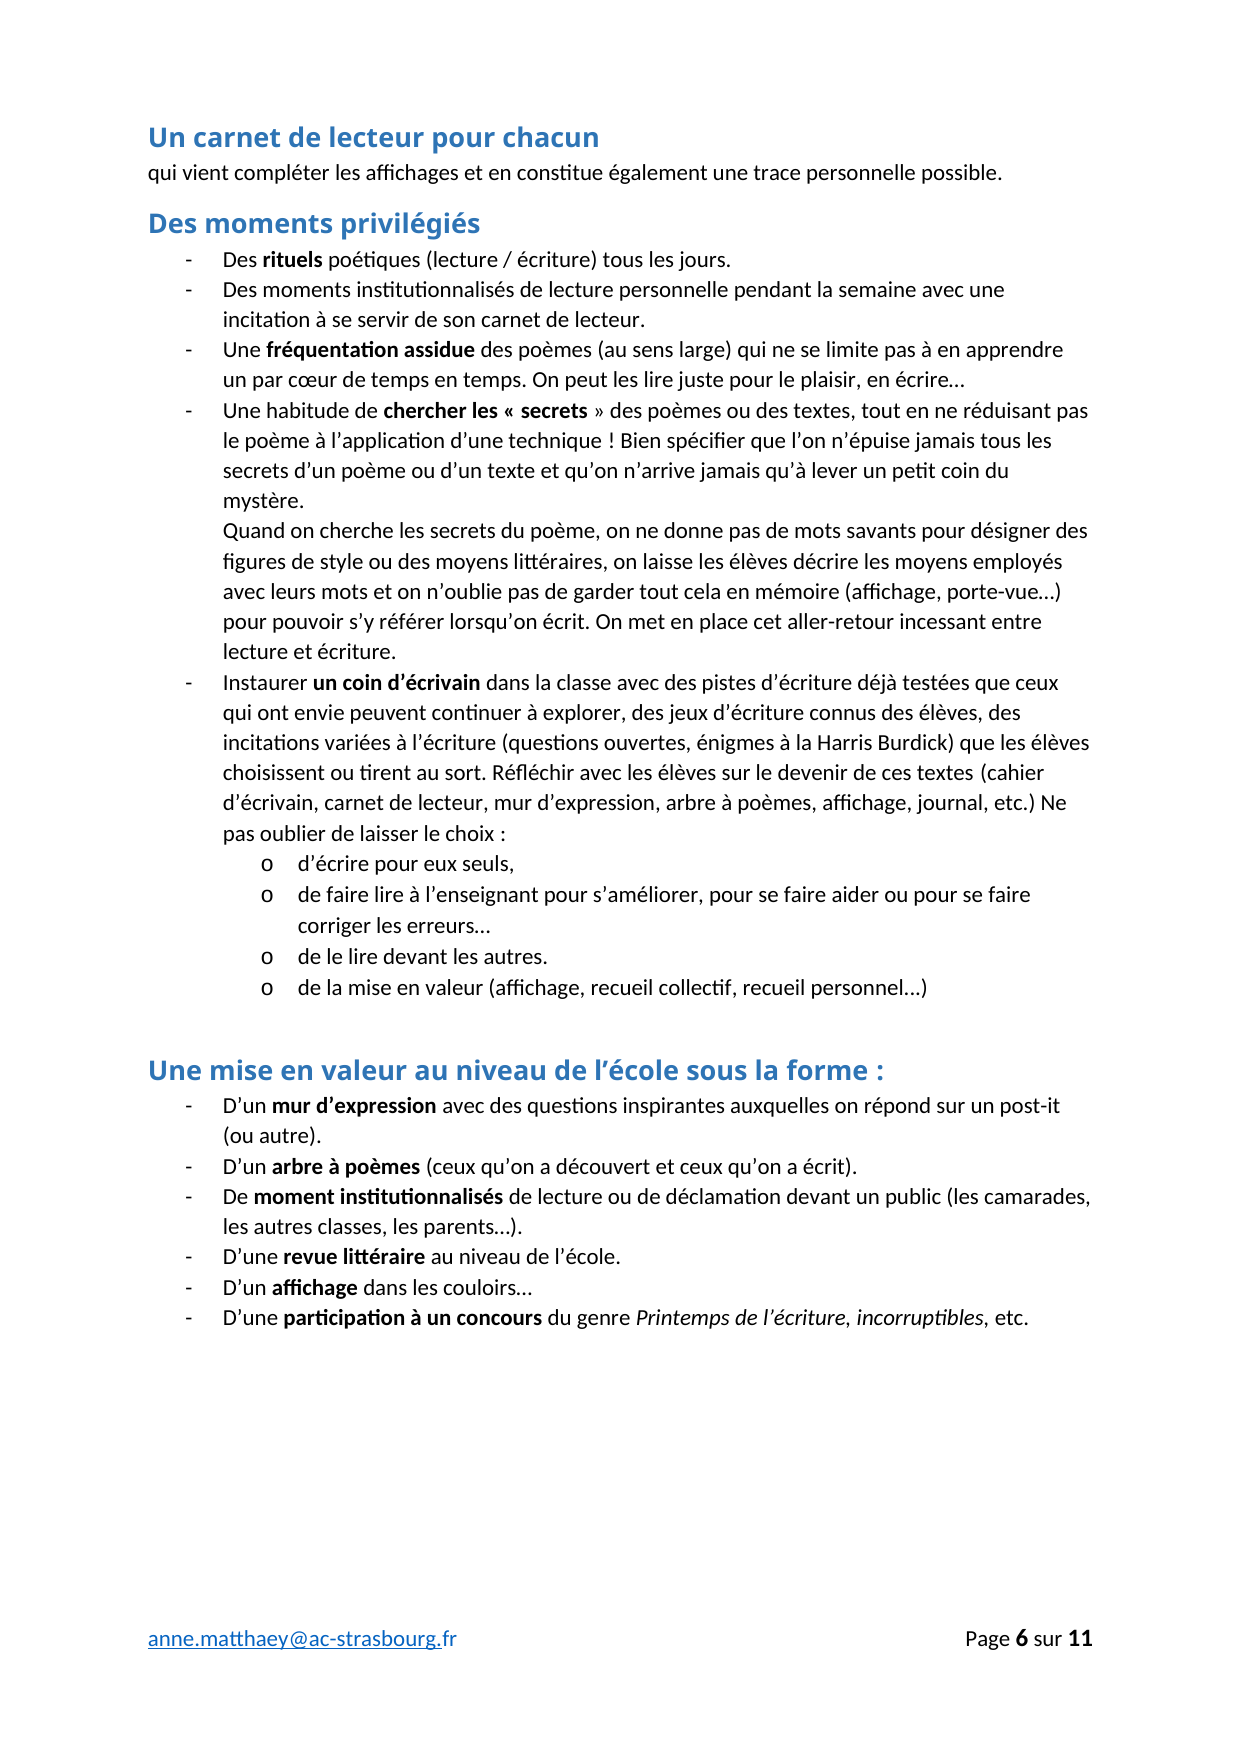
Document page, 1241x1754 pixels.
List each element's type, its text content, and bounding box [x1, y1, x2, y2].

list Quand on cherche les secrets du poème, on ne donne pas de mots savants pour désigner des figures de style ou des moyens littéraires, on laisse les élèves décrire les moyens employés avec leurs mots et on n’oublie pas de garder tout cela en mémoire (affichage, porte-vue…) pour pouvoir s’y référer lorsqu’on écrit. On met en place cet aller-retour incessant entre lecture et écriture. [223, 517, 1093, 665]
subtitle Une mise en valeur au niveau de l’école sous la forme : [148, 1052, 1093, 1088]
list D’une revue littéraire au niveau de l’école. [185, 1242, 1093, 1271]
list de le lire devant les autres. [260, 942, 1093, 971]
list de la mise en valeur (affichage, recueil collectif, recueil personnel...) [260, 973, 1093, 1002]
list d’écrire pour eux seuls, [260, 849, 1093, 878]
list De moment institutionnalisés de lecture ou de déclamation devant un public (les camarades, les autres classes, les parents…). [185, 1182, 1093, 1240]
list Une habitude de chercher les « secrets » des poèmes ou des textes, tout en ne réduisant pas le poème à l’application d’une technique ! Bien spécifier que l’on n’épuise jamais tous les secrets d’un poème ou d’un texte et qu’on n’arrive jamais qu’à lever un petit coin du mystère. [185, 396, 1093, 514]
list D’un arbre à poèmes (ceux qu’on a découvert et ceux qu’on a écrit). [185, 1152, 1093, 1180]
subtitle Des moments privilégiés [148, 205, 1093, 242]
list Des moments institutionnalisés de lecture personnelle pendant la semaine avec une incitation à se servir de son carnet de lecteur. [185, 275, 1093, 333]
list Des rituels poétiques (lecture / écriture) tous les jours. [185, 245, 1093, 273]
list D’un affichage dans les couloirs… [185, 1273, 1093, 1301]
list Une fréquentation assidue des poèmes (au sens large) qui ne se limite pas à en apprendre un par cœur de temps en temps. On peut les lire juste pour le plaisir, en écrire… [185, 335, 1093, 393]
list de faire lire à l’enseignant pour s’améliorer, pour se faire aider ou pour se faire corriger les erreurs… [260, 880, 1093, 940]
subtitle Un carnet de lecteur pour chacun [148, 118, 1093, 155]
list D’une participation à un concours du genre Printemps de l’écriture, incorruptibles, etc. [185, 1303, 1093, 1331]
list Instaurer un coin d’écrivain dans la classe avec des pistes d’écriture déjà testées que ceux qui ont envie peuvent continuer à explorer, des jeux d’écriture connus des élèves, des incitations variées à l’écriture (questions ouvertes, énigmes à la Harris Burdick) que les élèves choisissent ou tirent au sort. Réfléchir avec les élèves sur le devenir de ces textes (cahier d’écrivain, carnet de lecteur, mur d’expression, arbre à poèmes, affichage, journal, etc.) Ne pas oublier de laisser le choix : [185, 668, 1093, 847]
text qui vient compléter les affichages et en constitue également une trace personnelle possible. [148, 158, 1093, 186]
list D’un mur d’expression avec des questions inspirantes auxquelles on répond sur un post-it (ou autre). [185, 1091, 1093, 1150]
